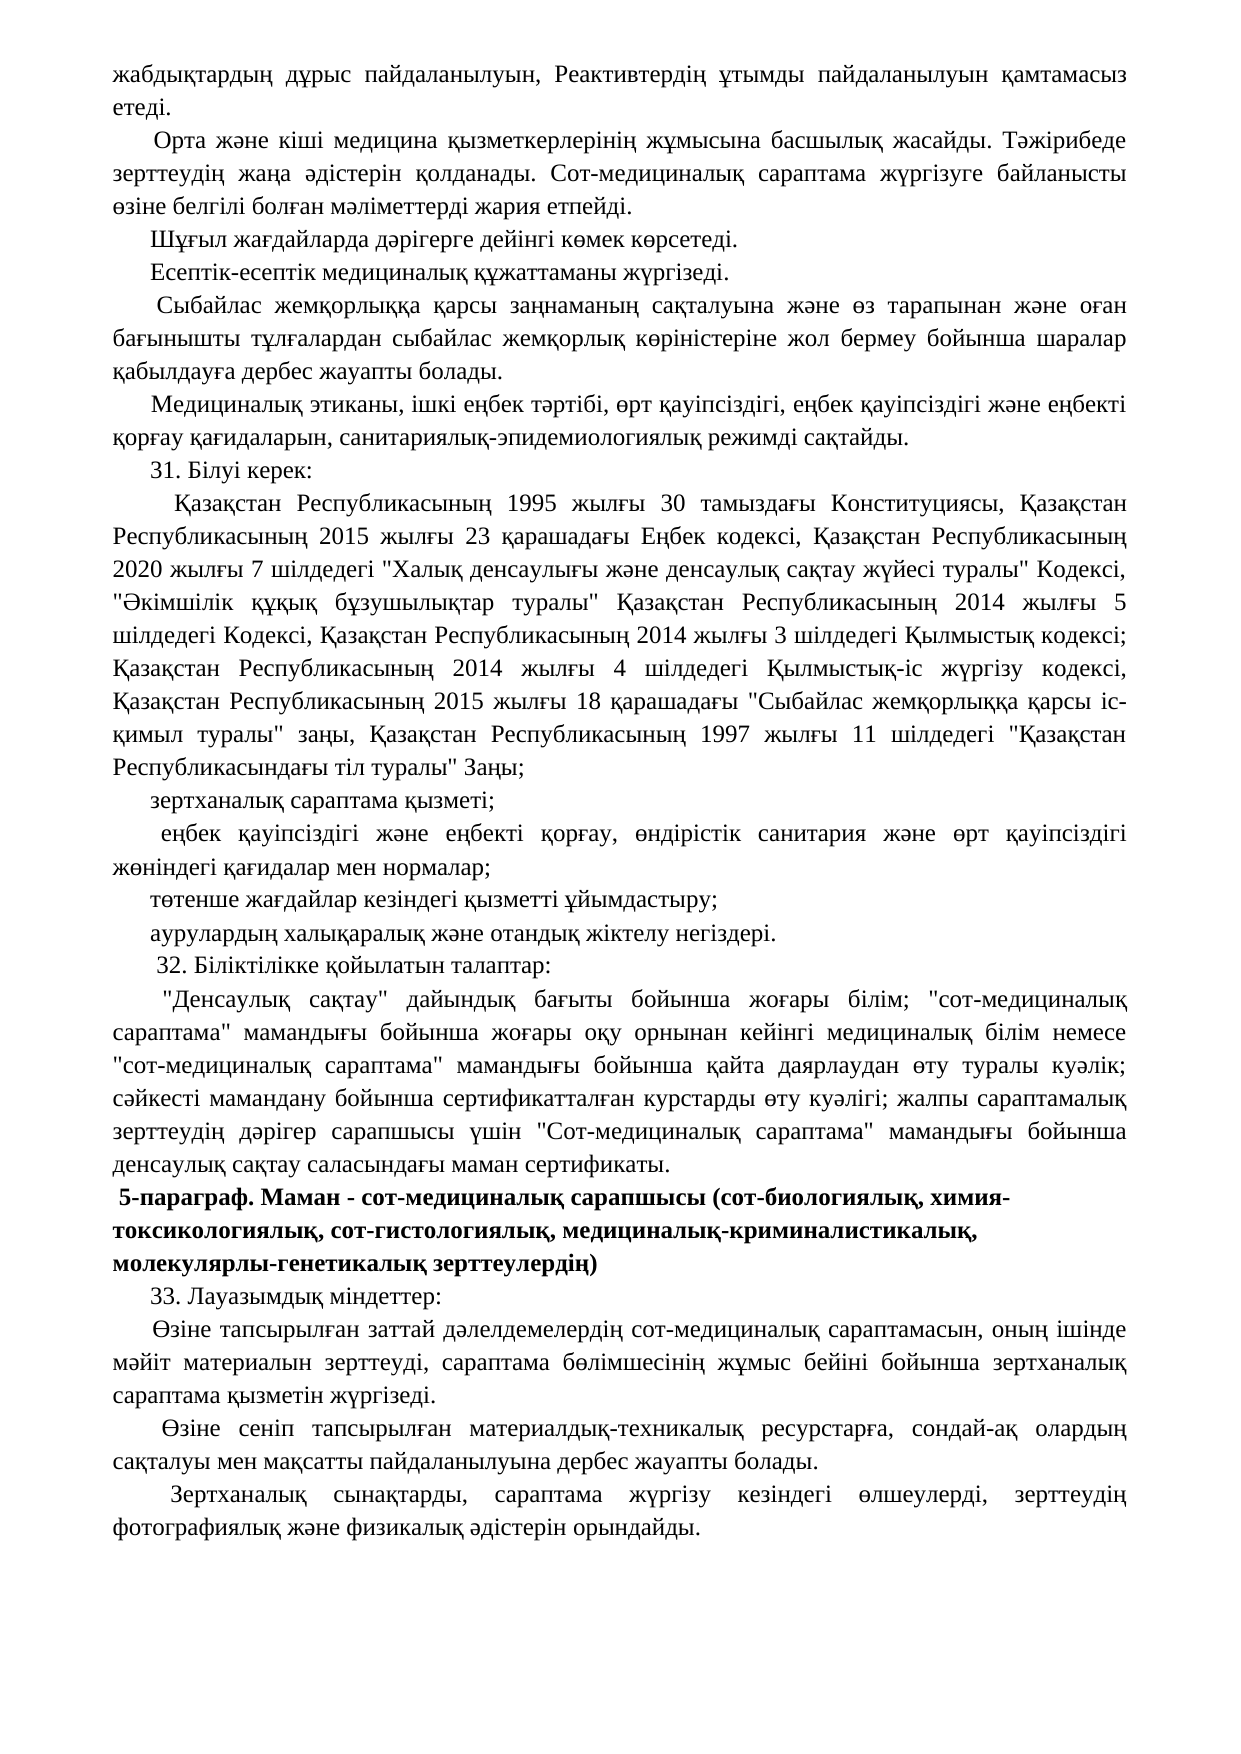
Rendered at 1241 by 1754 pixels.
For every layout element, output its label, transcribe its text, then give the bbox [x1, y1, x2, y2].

text Өзіне сеніп тапсырылған материалдық-техникалық ресурстарға, сондай-ақ олардың сақталуы мен мақсатты пайдаланылуына дербес жауапты болады. [112, 1413, 1128, 1475]
text Шұғыл жағдайларда дәрігерге дейінгі көмек көрсетеді. [112, 224, 1128, 253]
text "Денсаулық сақтау" дайындық бағыты бойынша жоғары білім; "сот-медициналық сараптама" мамандығы бойынша жоғары оқу орнынан кейінгі медициналық білім немесе "сот-медициналық сараптама" мамандығы бойынша қайта даярлаудан өту туралы куәлік; сәйкесті мамандану бойынша сертификатталған курстарды өту куәлігі; жалпы сараптамалық зерттеудің дәрігер сарапшысы үшін "Сот-медициналық сараптама" мамандығы бойынша денсаулық сақтау саласындағы маман сертификаты. [112, 984, 1128, 1177]
text Орта және кіші медицина қызметкерлерінің жұмысына басшылық жасайды. Тәжірибеде зерттеудің жаңа әдістерін қолданады. Сот-медициналық сараптама жүргізуге байланысты өзіне белгілі болған мәліметтерді жария етпейді. [112, 125, 1128, 220]
text Өзіне тапсырылған заттай дәлелдемелердің сот-медициналық сараптамасын, оның ішінде мәйіт материалын зерттеуді, сараптама бөлімшесінің жұмыс бейіні бойынша зертханалық сараптама қызметін жүргізеді. [112, 1314, 1128, 1409]
text төтенше жағдайлар кезіндегі қызметті ұйымдастыру; [112, 884, 1128, 913]
text зертханалық сараптама қызметі; [112, 786, 1128, 814]
text Зертханалық сынақтарды, сараптама жүргізу кезіндегі өлшеулерді, зерттеудің фотографиялық және физикалық әдістерін орындайды. [112, 1479, 1128, 1541]
text Сыбайлас жемқорлыққа қарсы заңнаманың сақталуына және өз тарапынан және оған бағынышты тұлғалардан сыбайлас жемқорлық көріністеріне жол бермеу бойынша шаралар қабылдауға дербес жауапты болады. [112, 290, 1128, 385]
text аурулардың халықаралық және отандық жіктелу негіздері. [112, 918, 1128, 946]
text 33. Лауазымдық міндеттер: [112, 1281, 1128, 1309]
text Қазақстан Республикасының 1995 жылғы 30 тамыздағы Конституциясы, Қазақстан Республикасының 2015 жылғы 23 қарашадағы Еңбек кодексі, Қазақстан Республикасының 2020 жылғы 7 шілдедегі "Халық денсаулығы және денсаулық сақтау жүйесі туралы" Кодексі, "Әкімшілік құқық бұзушылықтар туралы" Қазақстан Республикасының 2014 жылғы 5 шілдедегі Кодексі, Қазақстан Республикасының 2014 жылғы 3 шілдедегі Қылмыстық кодексі; Қазақстан Республикасының 2014 жылғы 4 шілдедегі Қылмыстық-іс жүргізу кодексі, Қазақстан Республикасының 2015 жылғы 18 қарашадағы "Сыбайлас жемқорлыққа қарсы іс-қимыл туралы" заңы, Қазақстан Республикасының 1997 жылғы 11 шілдедегі "Қазақстан Республикасындағы тіл туралы" Заңы; [112, 488, 1128, 781]
text Есептік-есептік медициналық құжаттаманы жүргізеді. [112, 257, 1128, 286]
text 32. Біліктілікке қойылатын талаптар: [112, 951, 1128, 979]
text Медициналық этиканы, ішкі еңбек тәртібі, өрт қауіпсіздігі, еңбек қауіпсіздігі және еңбекті қорғау қағидаларын, санитариялық-эпидемиологиялық режимді сақтайды. [112, 389, 1128, 451]
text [112, 59, 1128, 121]
text 31. Білуі керек: [112, 455, 1128, 484]
text еңбек қауіпсіздігі және еңбекті қорғау, өндірістік санитария және өрт қауіпсіздігі жөніндегі қағидалар мен нормалар; [112, 818, 1128, 880]
text 5-параграф. Маман - сот-медициналық сарапшысы (сот-биологиялық, химия-токсикологиялық, сот-гистологиялық, медициналық-криминалистикалық, молекулярлы-генетикалық зерттеулердің) [112, 1182, 1128, 1277]
